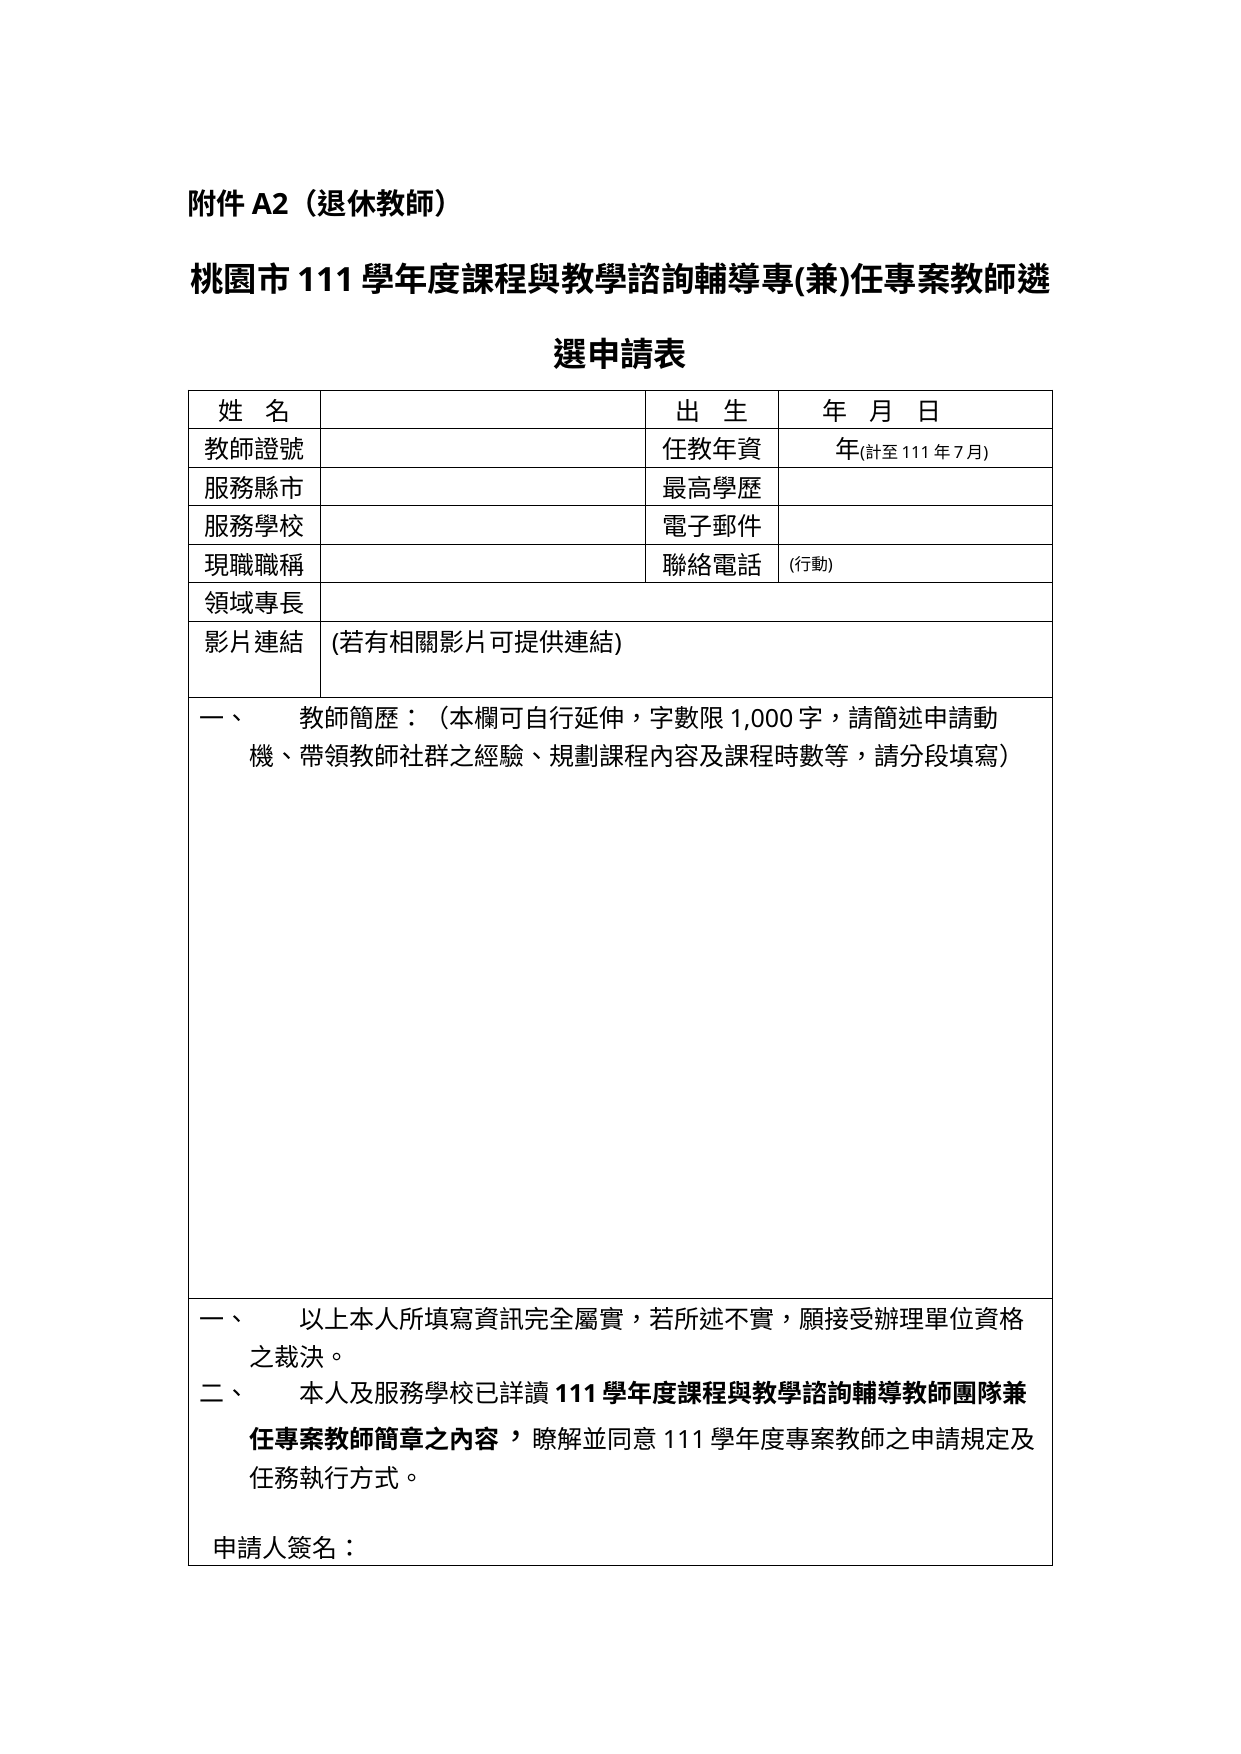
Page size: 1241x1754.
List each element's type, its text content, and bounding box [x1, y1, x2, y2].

table_cell [321, 583, 1052, 621]
table_cell (行動) [779, 545, 1052, 582]
table_cell 教師簡歷：（本欄可自行延伸，字數限1,000字，請簡述申請動機、帶領教師社群之經驗、規劃課程內容及課程時數等，請分段填寫） [189, 698, 1052, 1298]
table_cell [321, 468, 645, 505]
table_header 年 月 日 [779, 391, 1052, 428]
table_cell [779, 506, 1052, 544]
table_cell 現職職稱 [189, 545, 320, 582]
table_cell 聯絡電話 [646, 545, 778, 582]
table_header 姓 名 [189, 391, 320, 428]
table_cell 影片連結 [189, 622, 320, 697]
table_cell 年(計至111年7月) [779, 429, 1052, 467]
table_cell 教師證號 [189, 429, 320, 467]
table_cell 服務學校 [189, 506, 320, 544]
table_cell [321, 506, 645, 544]
text 桃園市111學年度課程與教學諮詢輔導專(兼)任專案教師遴選申請表 [187, 239, 1053, 389]
table_cell [779, 468, 1052, 505]
text 附件A2（退休教師） [187, 164, 1053, 239]
table_cell [321, 545, 645, 582]
table_header 出 生 [646, 391, 778, 428]
table_cell 領域專長 [189, 583, 320, 621]
table_cell 任教年資 [646, 429, 778, 467]
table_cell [189, 1299, 1052, 1565]
table_cell 電子郵件 [646, 506, 778, 544]
table_cell 最高學歷 [646, 468, 778, 505]
table_cell [321, 429, 645, 467]
table_cell (若有相關影片可提供連結) [321, 622, 1052, 697]
table_cell 服務縣市 [189, 468, 320, 505]
table_header [321, 391, 645, 428]
